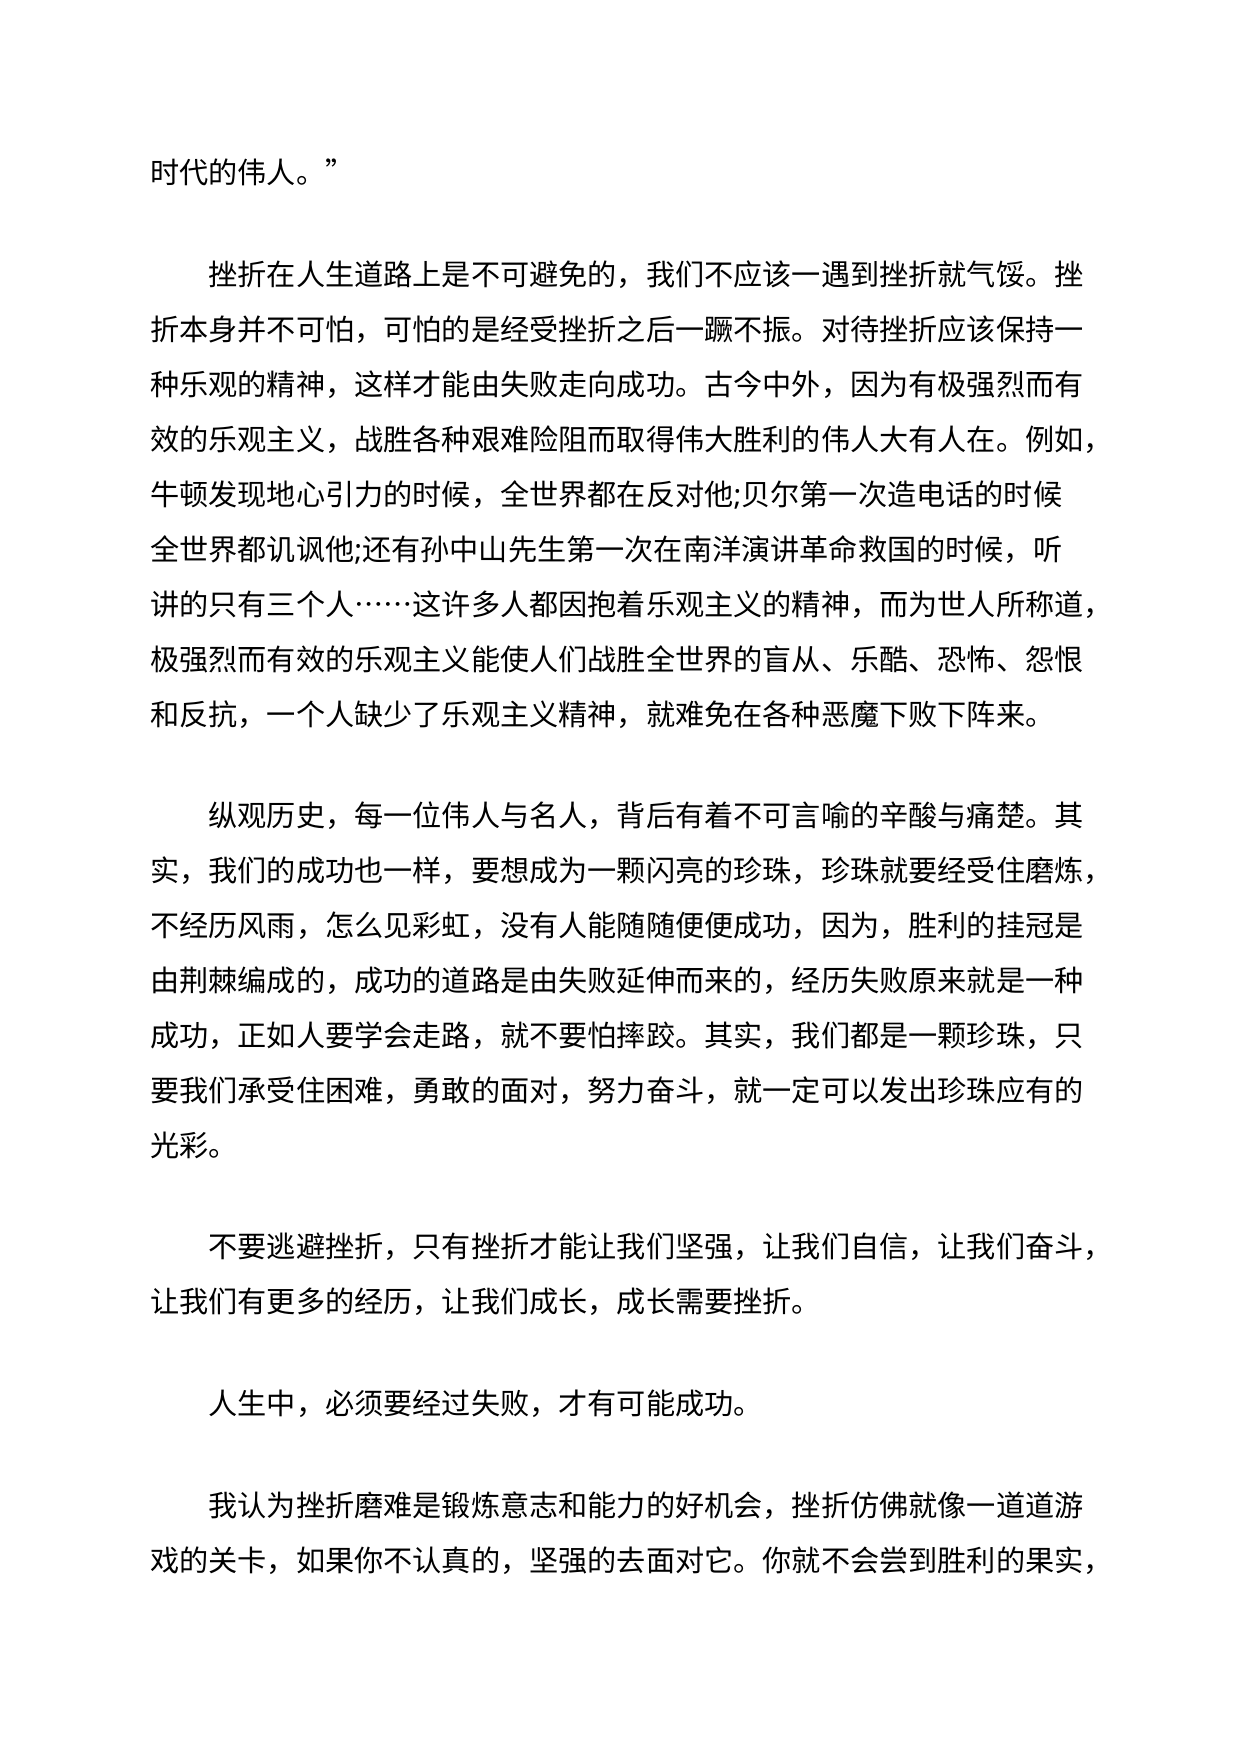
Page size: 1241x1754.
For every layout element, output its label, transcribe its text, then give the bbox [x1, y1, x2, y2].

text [150, 1482, 1090, 1580]
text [150, 150, 1090, 192]
text 不要逃避挫折，只有挫折才能让我们坚强，让我们自信，让我们奋斗，让我们有更多的经历，让我们成长，成长需要挫折。 [150, 1224, 1090, 1321]
text 人生中，必须要经过失败，才有可能成功。 [150, 1381, 1090, 1423]
text 纵观历史，每一位伟人与名人，背后有着不可言喻的辛酸与痛楚。其实，我们的成功也一样，要想成为一颗闪亮的珍珠，珍珠就要经受住磨炼，不经历风雨，怎么见彩虹，没有人能随随便便成功，因为，胜利的挂冠是由荆棘编成的，成功的道路是由失败延伸而来的，经历失败原来就是一种成功，正如人要学会走路，就不要怕摔跤。其实，我们都是一颗珍珠，只要我们承受住困难，勇敢的面对，努力奋斗，就一定可以发出珍珠应有的光彩。 [150, 793, 1090, 1164]
text 挫折在人生道路上是不可避免的，我们不应该一遇到挫折就气馁。挫折本身并不可怕，可怕的是经受挫折之后一蹶不振。对待挫折应该保持一种乐观的精神，这样才能由失败走向成功。古今中外，因为有极强烈而有效的乐观主义，战胜各种艰难险阻而取得伟大胜利的伟人大有人在。例如，牛顿发现地心引力的时候，全世界都在反对他;贝尔第一次造电话的时候全世界都讥讽他;还有孙中山先生第一次在南洋演讲革命救国的时候，听讲的只有三个人……这许多人都因抱着乐观主义的精神，而为世人所称道，极强烈而有效的乐观主义能使人们战胜全世界的盲从、乐酷、恐怖、怨恨和反抗，一个人缺少了乐观主义精神，就难免在各种恶魔下败下阵来。 [150, 252, 1090, 733]
